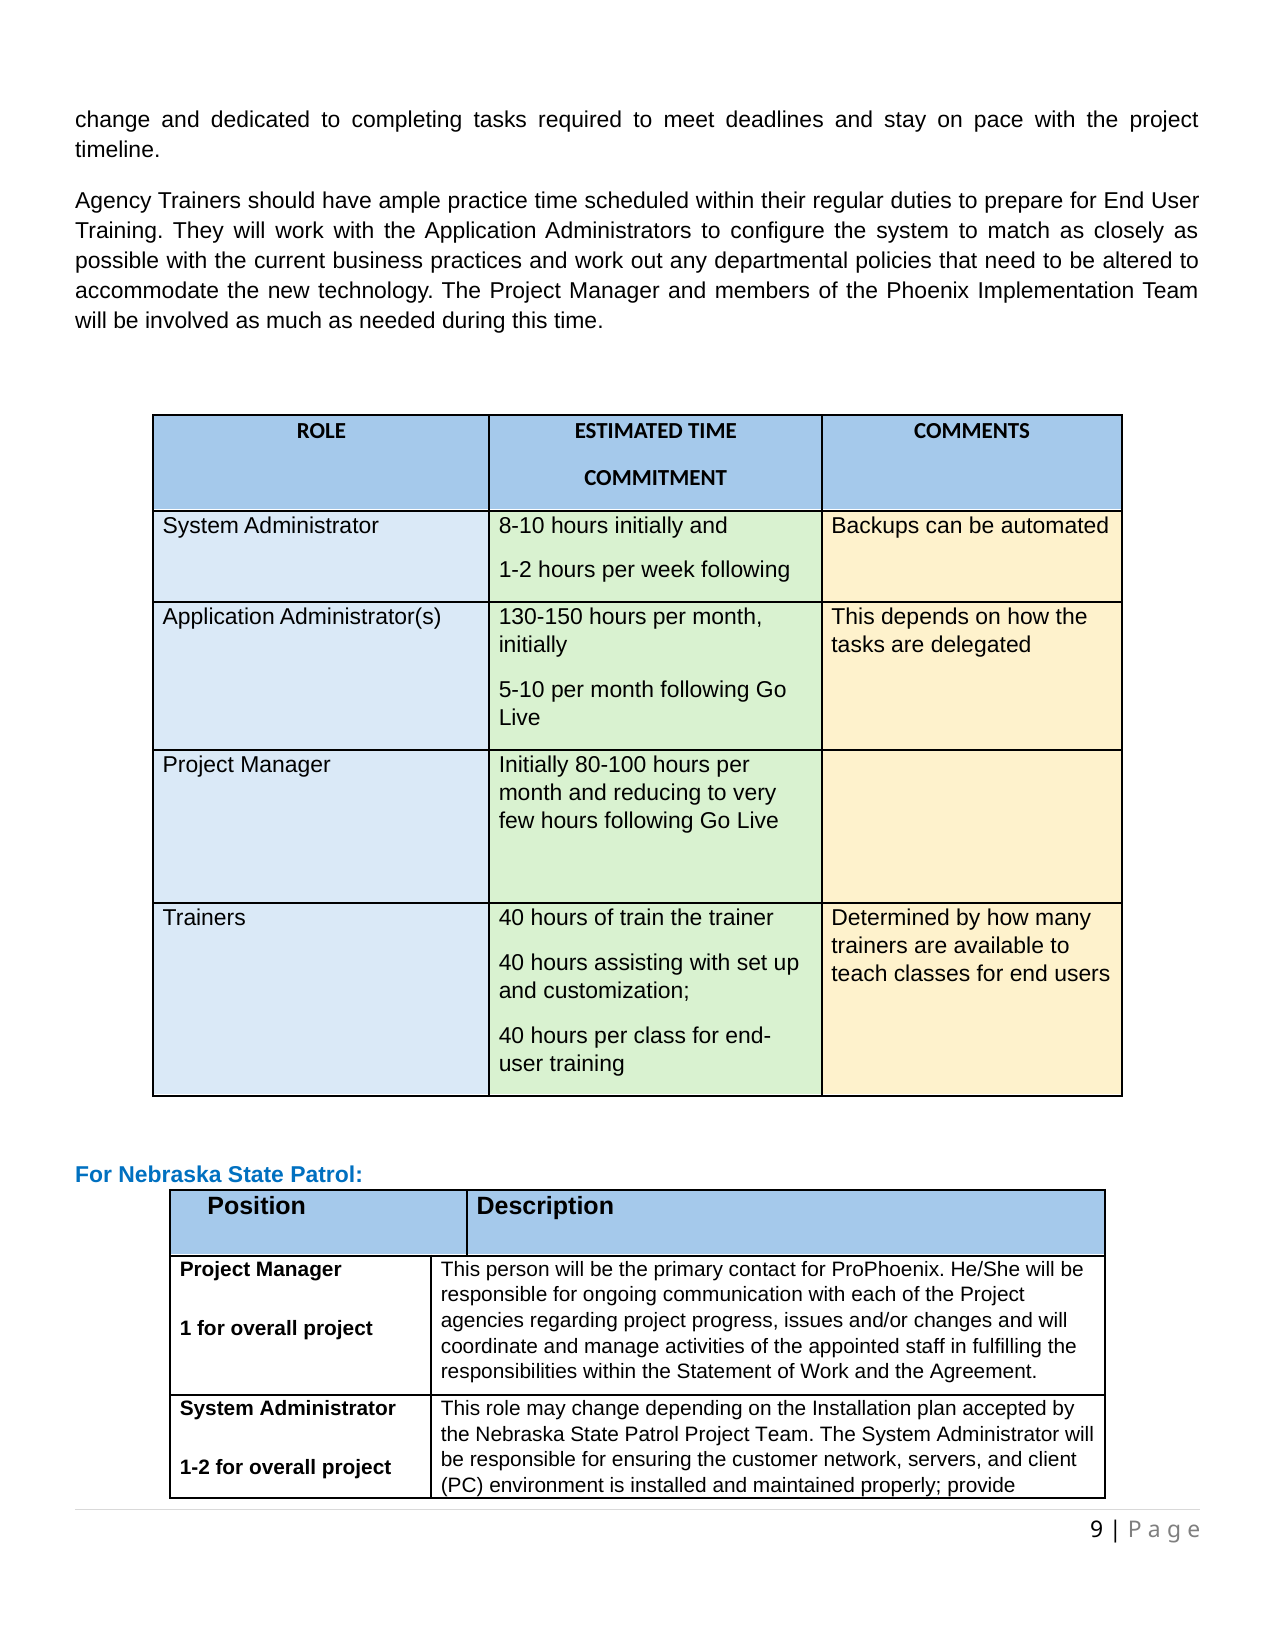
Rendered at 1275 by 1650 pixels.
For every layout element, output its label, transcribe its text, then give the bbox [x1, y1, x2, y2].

table_cell Initially 80-100 hours per month and reducing to very few hours following Go Live [490, 751, 821, 902]
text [75, 106, 1200, 163]
table_cell Project Manager [154, 751, 488, 902]
table_cell System Administrator [154, 512, 488, 601]
table_header COMMENTS [823, 416, 1121, 509]
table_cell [432, 1396, 1104, 1497]
text Agency Trainers should have ample practice time scheduled within their regular duties to prepare for End User Training. They will work with the Application Administrators to configure the system to match as closely as possible with the current business practices and work out any departmental policies that need to be altered to accommodate the new technology. The Project Manager and members of the Phoenix Implementation Team will be involved as much as needed during this time. [75, 187, 1200, 333]
table_cell Project Manager 1 for overall project [171, 1257, 430, 1394]
table_cell 40 hours of train the trainer 40 hours assisting with set up and customization; 40 hours per class for end-user training [490, 904, 821, 1094]
text For Nebraska State Patrol: [75, 1161, 1200, 1187]
table_cell Determined by how many trainers are available to teach classes for end users [823, 904, 1121, 1094]
table_cell This person will be the primary contact for ProPhoenix. He/She will be responsible for ongoing communication with each of the Project agencies regarding project progress, issues and/or changes and will coordinate and manage activities of the appointed staff in fulfilling the responsibilities within the Statement of Work and the Agreement. [432, 1257, 1104, 1394]
table_header Position [171, 1191, 466, 1254]
table_cell 8-10 hours initially and 1-2 hours per week following [490, 512, 821, 601]
table_cell Trainers [154, 904, 488, 1094]
table_header ROLE [154, 416, 488, 509]
table_header Description [468, 1191, 1104, 1254]
table_header ESTIMATED TIME COMMITMENT [490, 416, 821, 509]
table_cell [823, 751, 1121, 902]
table_cell 130-150 hours per month, initially 5-10 per month following Go Live [490, 603, 821, 749]
table_cell Backups can be automated [823, 512, 1121, 601]
table_cell Application Administrator(s) [154, 603, 488, 749]
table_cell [171, 1396, 430, 1497]
table_cell This depends on how the tasks are delegated [823, 603, 1121, 749]
